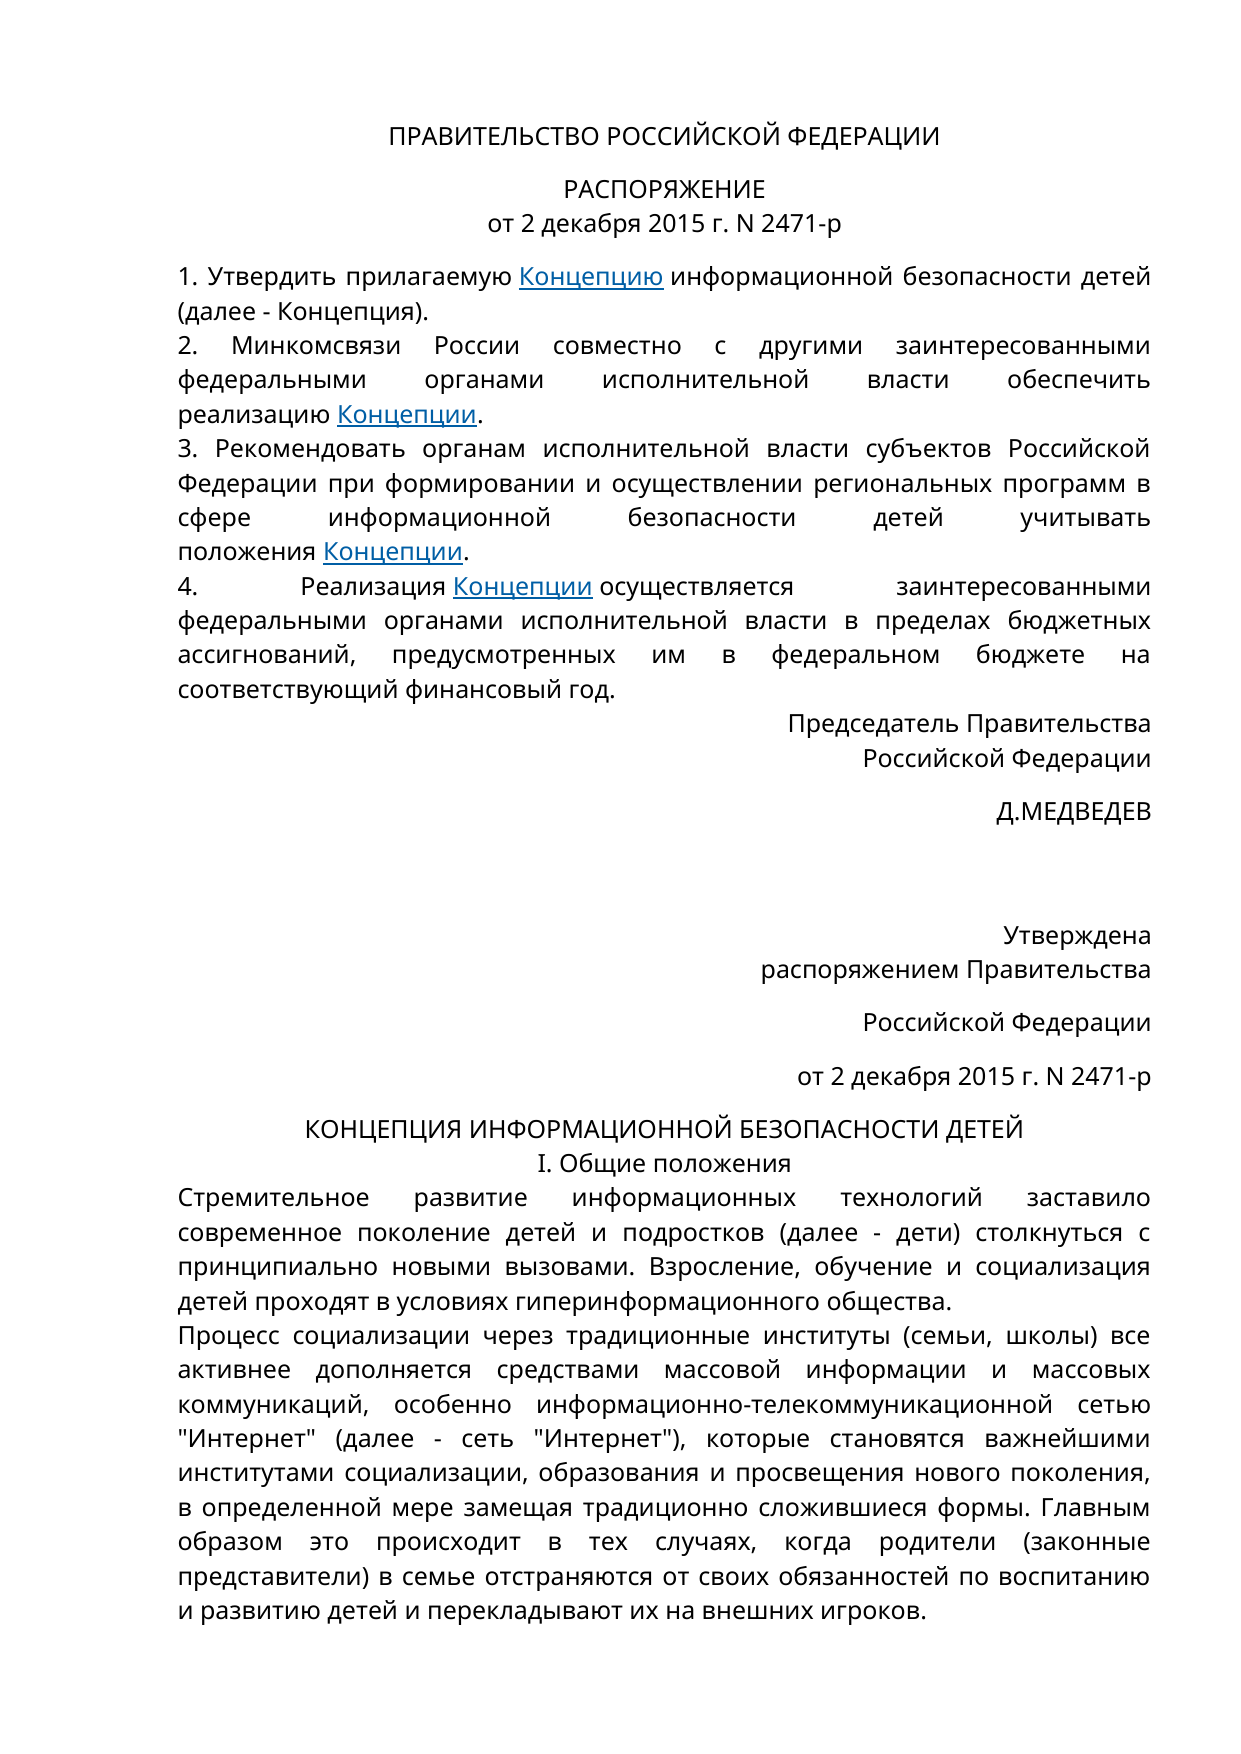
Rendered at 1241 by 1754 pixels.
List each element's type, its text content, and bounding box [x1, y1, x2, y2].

text 1. Утвердить прилагаемую Концепцию информационной безопасности детей (далее - Концепция). [177, 259, 1152, 327]
text I. Общие положения [177, 1145, 1152, 1180]
text от 2 декабря 2015 г. N 2471-р [177, 1058, 1152, 1092]
text КОНЦЕПЦИЯ ИНФОРМАЦИОННОЙ БЕЗОПАСНОСТИ ДЕТЕЙ [177, 1111, 1152, 1145]
text 4. Реализация Концепции осуществляется заинтересованными федеральными органами исполнительной власти в пределах бюджетных ассигнований, предусмотренных им в федеральном бюджете на соответствующий финансовый год. [177, 568, 1152, 706]
text Процесс социализации через традиционные институты (семьи, школы) все активнее дополняется средствами массовой информации и массовых коммуникаций, особенно информационно-телекоммуникационной сетью "Интернет" (далее - сеть "Интернет"), которые становятся важнейшими институтами социализации, образования и просвещения нового поколения, в определенной мере замещая традиционно сложившиеся формы. Главным образом это происходит в тех случаях, когда родители (законные представители) в семье отстраняются от своих обязанностей по воспитанию и развитию детей и перекладывают их на внешних игроков. [177, 1317, 1152, 1627]
text Председатель Правительства [177, 706, 1152, 740]
text Д.МЕДВЕДЕВ [177, 793, 1152, 827]
text ПРАВИТЕЛЬСТВО РОССИЙСКОЙ ФЕДЕРАЦИИ [177, 118, 1152, 152]
text от 2 декабря 2015 г. N 2471-р [177, 206, 1152, 240]
text РАСПОРЯЖЕНИЕ [177, 171, 1152, 206]
text 3. Рекомендовать органам исполнительной власти субъектов Российской Федерации при формировании и осуществлении региональных программ в сфере информационной безопасности детей учитывать положения Концепции. [177, 431, 1152, 568]
text Стремительное развитие информационных технологий заставило современное поколение детей и подростков (далее - дети) столкнуться с принципиально новыми вызовами. Взросление, обучение и социализация детей проходят в условиях гиперинформационного общества. [177, 1180, 1152, 1317]
text Российской Федерации [177, 740, 1152, 774]
text распоряжением Правительства [177, 952, 1152, 986]
text 2. Минкомсвязи России совместно с другими заинтересованными федеральными органами исполнительной власти обеспечить реализацию Концепции. [177, 327, 1152, 431]
text Утверждена [177, 917, 1152, 952]
text Российской Федерации [177, 1005, 1152, 1039]
